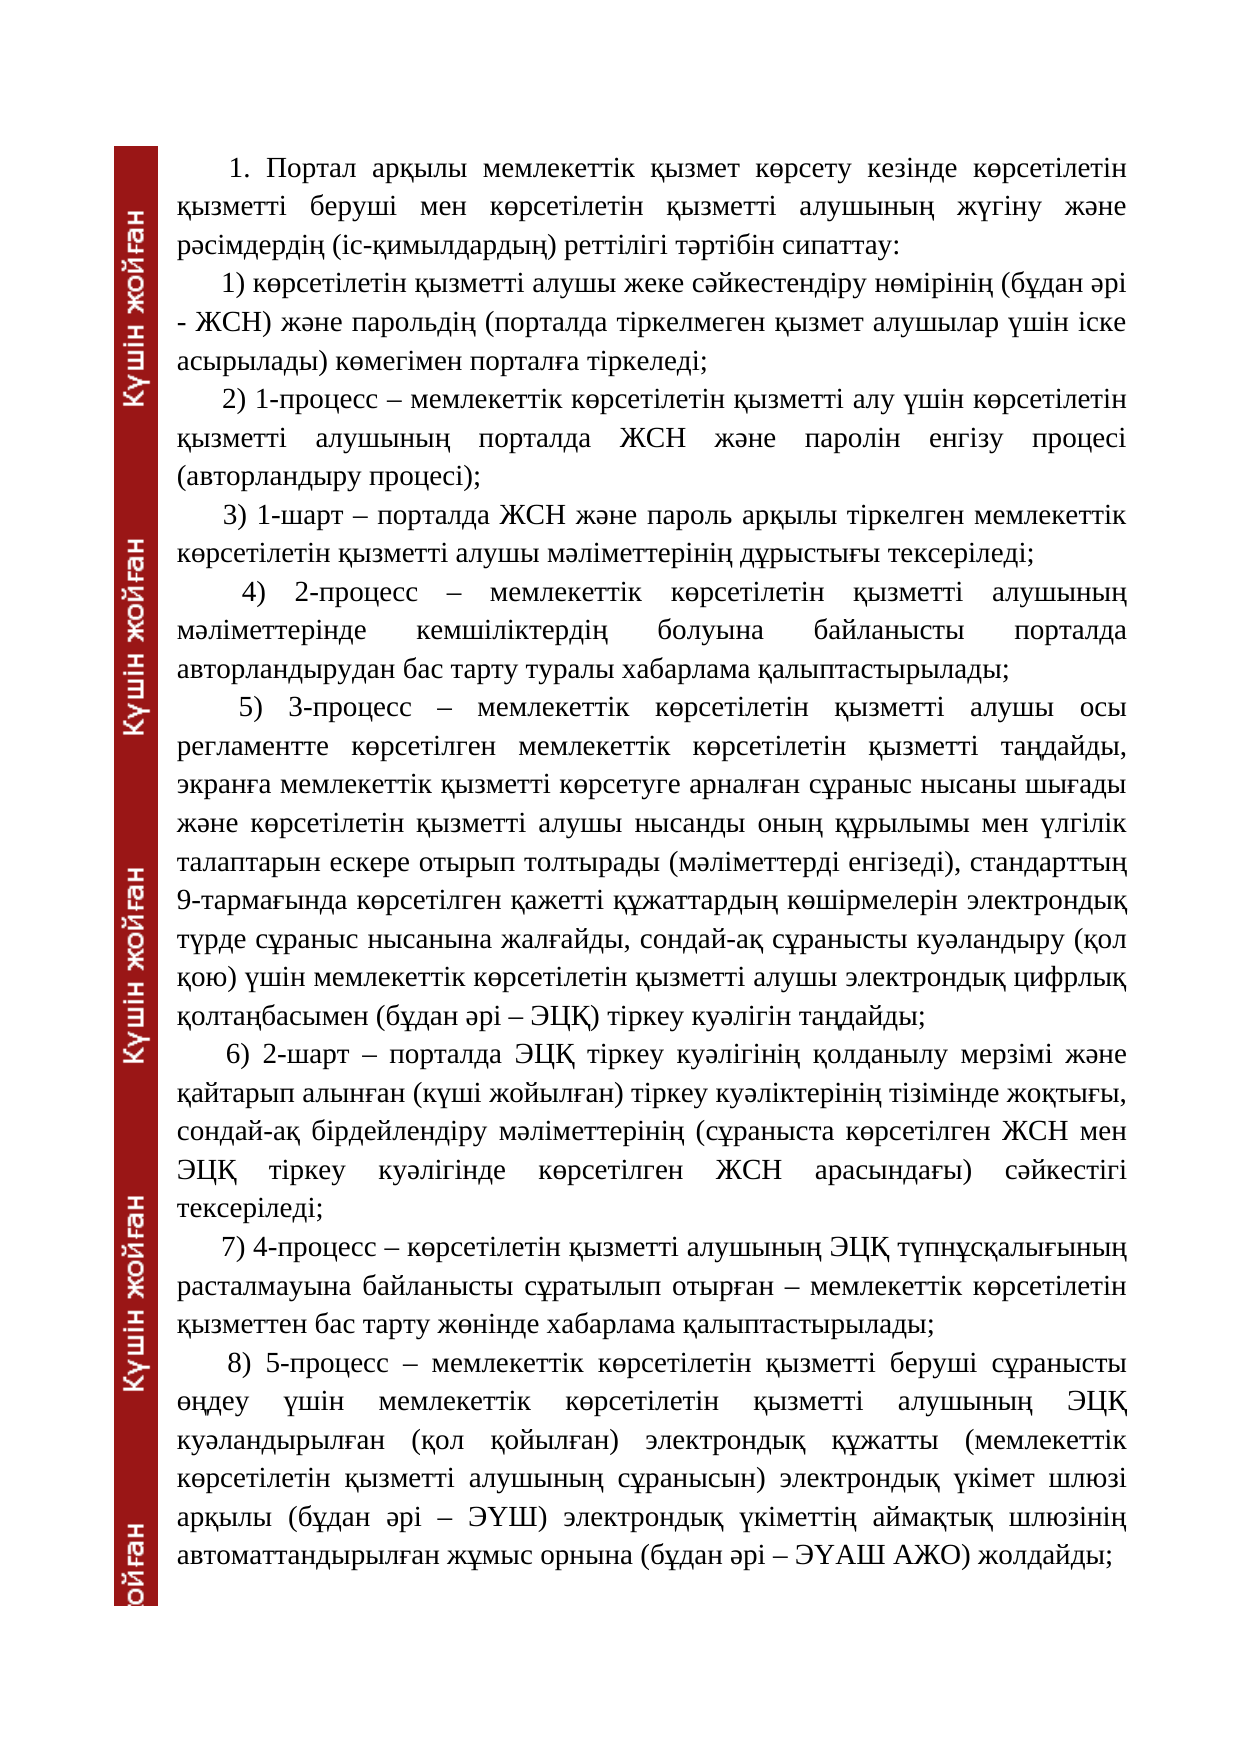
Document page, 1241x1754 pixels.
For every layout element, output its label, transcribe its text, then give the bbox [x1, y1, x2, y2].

text 3) 1-шарт – порталда ЖСН және пароль арқылы тіркелген мемлекеттік көрсетілетін қызметті алушы мәліметтерінің дұрыстығы тексеріледі; [112, 497, 1128, 569]
picture [114, 569, 158, 574]
picture [114, 1340, 158, 1345]
picture [114, 1571, 158, 1606]
picture [114, 1224, 158, 1229]
text 1) көрсетілетін қызметті алушы жеке сәйкестендіру нөмірінің (бұдан әрі - ЖСН) және парольдің (порталда тіркелмеген қызмет алушылар үшін іске асырылады) көмегімен порталға тіркеледі; [112, 266, 1128, 376]
picture [114, 146, 158, 150]
text 5) 3-процесс – мемлекеттік көрсетілетін қызметті алушы осы регламентте көрсетілген мемлекеттік көрсетілетін қызметті таңдайды, экранға мемлекеттік қызметті көрсетуге арналған сұраныс нысаны шығады және көрсетілетін қызметті алушы нысанды оның құрылымы мен үлгілік талаптарын ескере отырып толтырады (мәліметтерді енгізеді), стандарттың 9-тармағында көрсетілген қажетті құжаттардың көшірмелерін электрондық түрде сұраныс нысанына жалғайды, сондай-ақ сұранысты куәландыру (қол қою) үшін мемлекеттік көрсетілетін қызметті алушы электрондық цифрлық қолтаңбасымен (бұдан әрі – ЭЦҚ) тіркеу куәлігін таңдайды; [112, 689, 1128, 1031]
text 6) 2-шарт – порталда ЭЦҚ тіркеу куәлігінің қолданылу мерзімі және қайтарып алынған (күші жойылған) тіркеу куәліктерінің тізімінде жоқтығы, сондай-ақ бірдейлендіру мәліметтерінің (сұраныста көрсетілген ЖСН мен ЭЦҚ тіркеу куәлігінде көрсетілген ЖСН арасындағы) сәйкестігі тексеріледі; [112, 1036, 1128, 1224]
picture [114, 1031, 158, 1036]
text 7) 4-процесс – көрсетілетін қызметті алушының ЭЦҚ түпнұсқалығының расталмауына байланысты сұратылып отырған – мемлекеттік көрсетілетін қызметтен бас тарту жөнінде хабарлама қалыптастырылады; [112, 1229, 1128, 1340]
text 8) 5-процесс – мемлекеттік көрсетілетін қызметті беруші сұранысты өңдеу үшін мемлекеттік көрсетілетін қызметті алушының ЭЦҚ куәландырылған (қол қойылған) электрондық құжатты (мемлекеттік көрсетілетін қызметті алушының сұранысын) электрондық үкімет шлюзі арқылы (бұдан әрі – ЭҮШ) электрондық үкіметтің аймақтық шлюзінің автоматтандырылған жұмыс орнына (бұдан әрі – ЭҮАШ АЖО) жолдайды; [112, 1345, 1128, 1571]
picture [114, 261, 158, 266]
text 2) 1-процесс – мемлекеттік көрсетілетін қызметті алу үшін көрсетілетін қызметті алушының порталда ЖСН және паролін енгізу процесі (авторландыру процесі); [112, 381, 1128, 492]
picture [114, 492, 158, 497]
text 1. Портал арқылы мемлекеттік қызмет көрсету кезінде көрсетілетін қызметті беруші мен көрсетілетін қызметті алушының жүгіну және рәсімдердің (іс-қимылдардың) реттілігі тәртібін сипаттау: [112, 150, 1128, 261]
text 4) 2-процесс – мемлекеттік көрсетілетін қызметті алушының мәліметтерінде кемшіліктердің болуына байланысты порталда авторландырудан бас тарту туралы хабарлама қалыптастырылады; [112, 574, 1128, 684]
picture [114, 376, 158, 381]
picture [114, 684, 158, 689]
